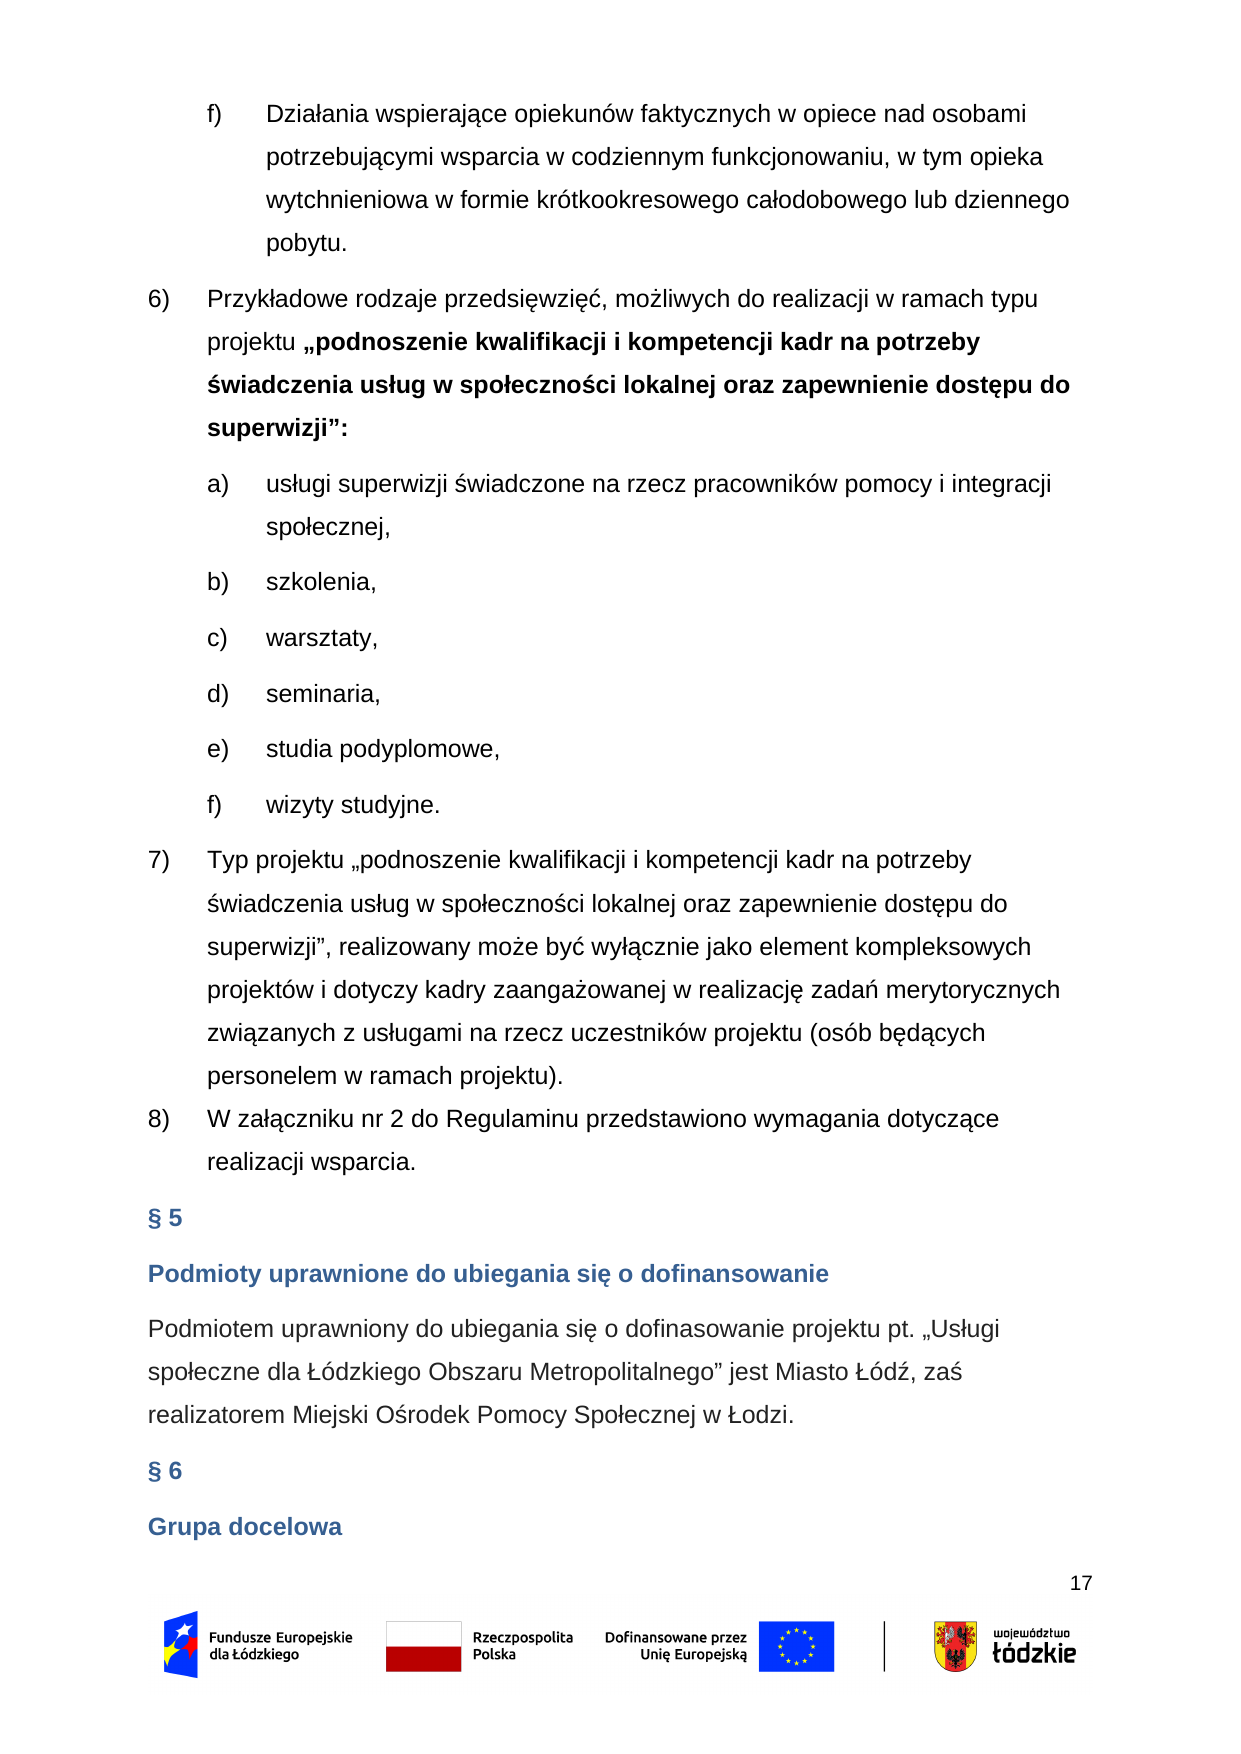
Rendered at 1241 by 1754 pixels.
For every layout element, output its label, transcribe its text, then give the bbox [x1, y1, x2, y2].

list Typ projektu „podnoszenie kwalifikacji i kompetencji kadr na potrzeby świadczenia usług w społeczności lokalnej oraz zapewnienie dostępu do superwizji”, realizowany może być wyłącznie jako element kompleksowych projektów i dotyczy kadry zaangażowanej w realizację zadań merytorycznych związanych z usługami na rzecz uczestników projektu (osób będących personelem w ramach projektu). [148, 846, 1092, 1090]
picture [147, 1594, 1093, 1695]
subtitle Podmioty uprawnione do ubiegania się o dofinansowanie [148, 1259, 1092, 1287]
list usługi superwizji świadczone na rzecz pracowników pomocy i integracji społecznej, [207, 469, 1092, 541]
subtitle Grupa docelowa [148, 1512, 1092, 1541]
list Przykładowe rodzaje przedsięwzięć, możliwych do realizacji w ramach typu projektu „podnoszenie kwalifikacji i kompetencji kadr na potrzeby świadczenia usług w społeczności lokalnej oraz zapewnienie dostępu do superwizji”: [148, 284, 1092, 442]
list warsztaty, [207, 623, 1092, 652]
list seminaria, [207, 679, 1092, 707]
list studia podyplomowe, [207, 734, 1092, 763]
text § 6 [148, 1456, 1092, 1485]
list Działania wspierające opiekunów faktycznych w opiece nad osobami potrzebującymi wsparcia w codziennym funkcjonowaniu, w tym opieka wytchnieniowa w formie krótkookresowego całodobowego lub dziennego pobytu. [207, 99, 1092, 257]
list W załączniku nr 2 do Regulaminu przedstawiono wymagania dotyczące realizacji wsparcia. [148, 1104, 1092, 1176]
list wizyty studyjne. [207, 790, 1092, 819]
text Podmiotem uprawniony do ubiegania się o dofinasowanie projektu pt. „Usługi społeczne dla Łódzkiego Obszaru Metropolitalnego” jest Miasto Łódź, zaś realizatorem Miejski Ośrodek Pomocy Społecznej w Łodzi. [148, 1314, 1092, 1429]
list szkolenia, [207, 567, 1092, 596]
text § 5 [148, 1203, 1092, 1232]
